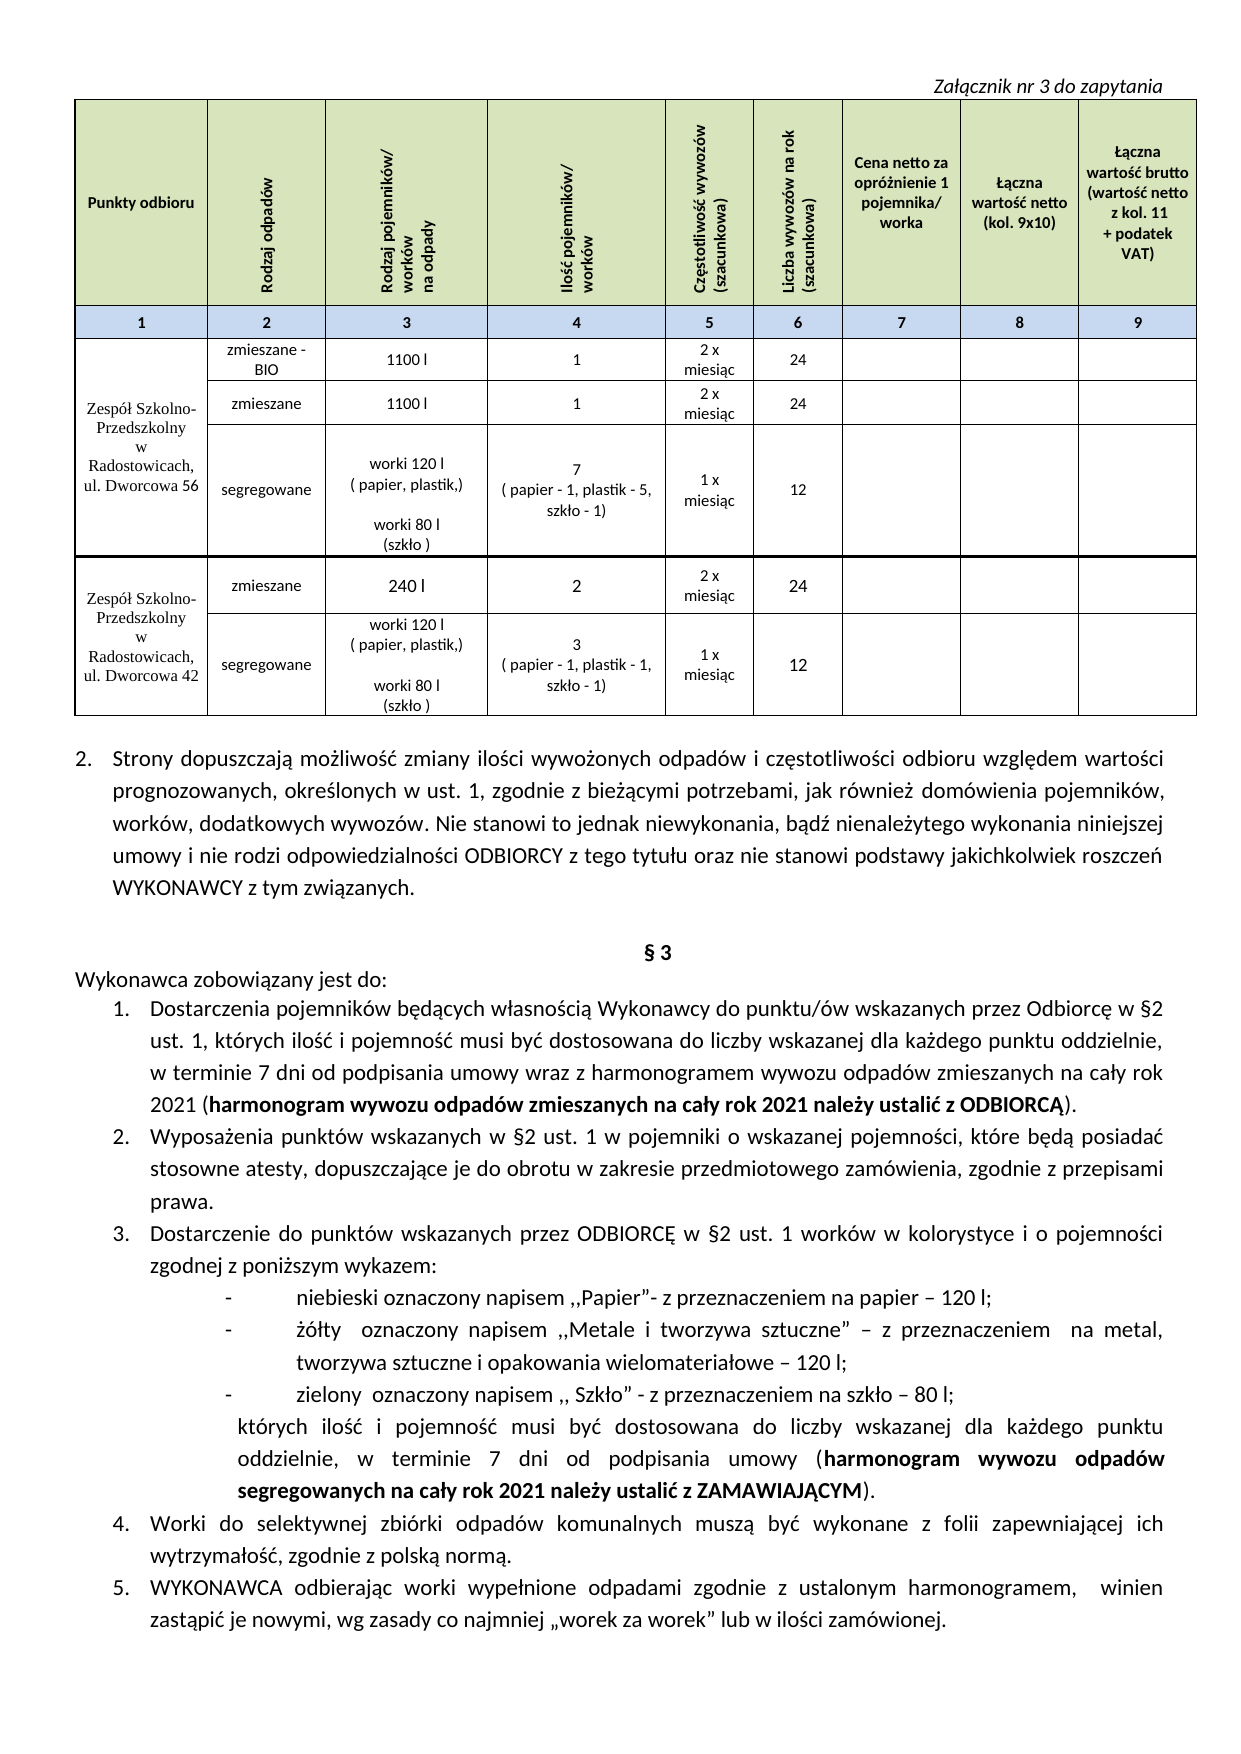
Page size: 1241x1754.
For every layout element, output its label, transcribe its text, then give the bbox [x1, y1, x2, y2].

table_cell 1100 l [326, 381, 487, 424]
table_cell 2 x miesiąc [666, 381, 753, 424]
list Strony dopuszczają możliwość zmiany ilości wywożonych odpadów i częstotliwości odbioru względem wartości prognozowanych, określonych w ust. 1, zgodnie z bieżącymi potrzebami, jak również domówienia pojemników, worków, dodatkowych wywozów. Nie stanowi to jednak niewykonania, bądź nienależytego wykonania niniejszej umowy i nie rodzi odpowiedzialności ODBIORCY z tego tytułu oraz nie stanowi podstawy jakichkolwiek roszczeń WYKONAWCY z tym związanych. [75, 744, 1165, 901]
table_header Ilość pojemników/ worków [488, 100, 665, 305]
table_cell Zespół Szkolno-Przedszkolny w Radostowicach, ul. Dworcowa 56 [76, 339, 207, 555]
table_cell [843, 381, 960, 424]
table_header Punkty odbioru [76, 100, 207, 305]
table_cell [1079, 381, 1196, 424]
text Wykonawca zobowiązany jest do: [75, 966, 1165, 994]
table_header Cena netto za opróżnienie 1 pojemnika/ worka [843, 100, 960, 305]
table_cell 8 [961, 306, 1078, 338]
table_cell [843, 558, 960, 613]
table_cell 1 [488, 339, 665, 380]
table_cell 1 [76, 306, 207, 338]
table_cell [1079, 558, 1196, 613]
table_cell 24 [754, 558, 842, 613]
table_cell zmieszane [208, 558, 325, 613]
table_header Łączna wartość netto (kol. 9x10) [961, 100, 1078, 305]
table_cell 1100 l [326, 339, 487, 380]
table_cell [961, 381, 1078, 424]
table_cell Zespół Szkolno-Przedszkolny w Radostowicach, ul. Dworcowa 42 [76, 558, 207, 715]
table_cell [843, 425, 960, 555]
table_cell worki 120 l ( papier, plastik,) worki 80 l (szkło ) [326, 614, 487, 715]
table_cell [843, 339, 960, 380]
table_cell 6 [754, 306, 842, 338]
table_cell 5 [666, 306, 753, 338]
table_cell 7 [843, 306, 960, 338]
table_cell 3 ( papier - 1, plastik - 1, szkło - 1) [488, 614, 665, 715]
table_cell segregowane [208, 614, 325, 715]
table_cell [1079, 339, 1196, 380]
text - żółty oznaczony napisem ,,Metale i tworzywa sztuczne” – z przeznaczeniem na metal, tworzywa sztuczne i opakowania wielomateriałowe – 120 l; [225, 1316, 1165, 1376]
table_cell 24 [754, 339, 842, 380]
table_cell worki 120 l ( papier, plastik,) worki 80 l (szkło ) [326, 425, 487, 555]
table_header Łączna wartość brutto (wartość netto z kol. 11 + podatek VAT) [1079, 100, 1196, 305]
text - zielony oznaczony napisem ,, Szkło” - z przeznaczeniem na szkło – 80 l; [225, 1380, 1165, 1408]
table_cell 2 [488, 558, 665, 613]
table_cell 9 [1079, 306, 1196, 338]
table_cell zmieszane [208, 381, 325, 424]
text - niebieski oznaczony napisem ,,Papier”- z przeznaczeniem na papier – 120 l; [225, 1283, 1165, 1311]
table_header Rodzaj odpadów [208, 100, 325, 305]
table_cell [843, 614, 960, 715]
table_cell [1079, 425, 1196, 555]
table_header Rodzaj pojemników/ worków na odpady [326, 100, 487, 305]
table_cell 3 [326, 306, 487, 338]
table_cell 1 x miesiąc [666, 425, 753, 555]
table_cell segregowane [208, 425, 325, 555]
list WYKONAWCA odbierając worki wypełnione odpadami zgodnie z ustalonym harmonogramem, winien zastąpić je nowymi, wg zasady co najmniej „worek za worek” lub w ilości zamówionej. [112, 1573, 1165, 1633]
table_cell 2 [208, 306, 325, 338]
list Worki do selektywnej zbiórki odpadów komunalnych muszą być wykonane z folii zapewniającej ich wytrzymałość, zgodnie z polską normą. [112, 1509, 1165, 1569]
table_cell 4 [488, 306, 665, 338]
table_cell 1 x miesiąc [666, 614, 753, 715]
table_header Liczba wywozów na rok (szacunkowa) [754, 100, 842, 305]
table_cell 24 [754, 381, 842, 424]
table_cell [961, 425, 1078, 555]
list Wyposażenia punktów wskazanych w §2 ust. 1 w pojemniki o wskazanej pojemności, które będą posiadać stosowne atesty, dopuszczające je do obrotu w zakresie przedmiotowego zamówienia, zgodnie z przepisami prawa. [112, 1122, 1165, 1215]
table_cell 7 ( papier - 1, plastik - 5, szkło - 1) [488, 425, 665, 555]
list Dostarczenia pojemników będących własnością Wykonawcy do punktu/ów wskazanych przez Odbiorcę w §2 ust. 1, których ilość i pojemność musi być dostosowana do liczby wskazanej dla każdego punktu oddzielnie, w terminie 7 dni od podpisania umowy wraz z harmonogramem wywozu odpadów zmieszanych na cały rok 2021 (harmonogram wywozu odpadów zmieszanych na cały rok 2021 należy ustalić z ODBIORCĄ). [112, 994, 1165, 1118]
list § 3 [150, 938, 1165, 966]
table_cell [1079, 614, 1196, 715]
table_cell [961, 558, 1078, 613]
list Dostarczenie do punktów wskazanych przez ODBIORCĘ w §2 ust. 1 worków w kolorystyce i o pojemności zgodnej z poniższym wykazem: [112, 1219, 1165, 1279]
text których ilość i pojemność musi być dostosowana do liczby wskazanej dla każdego punktu oddzielnie, w terminie 7 dni od podpisania umowy (harmonogram wywozu odpadów segregowanych na cały rok 2021 należy ustalić z ZAMAWIAJĄCYM). [237, 1412, 1165, 1504]
table_cell 1 [488, 381, 665, 424]
table_cell 240 l [326, 558, 487, 613]
table_cell 12 [754, 614, 842, 715]
table_cell [961, 614, 1078, 715]
table_cell zmieszane - BIO [208, 339, 325, 380]
table_cell 2 x miesiąc [666, 558, 753, 613]
table_cell 2 x miesiąc [666, 339, 753, 380]
table_cell [961, 339, 1078, 380]
table_cell 12 [754, 425, 842, 555]
table_header Częstotliwość wywozów (szacunkowa) [666, 100, 753, 305]
